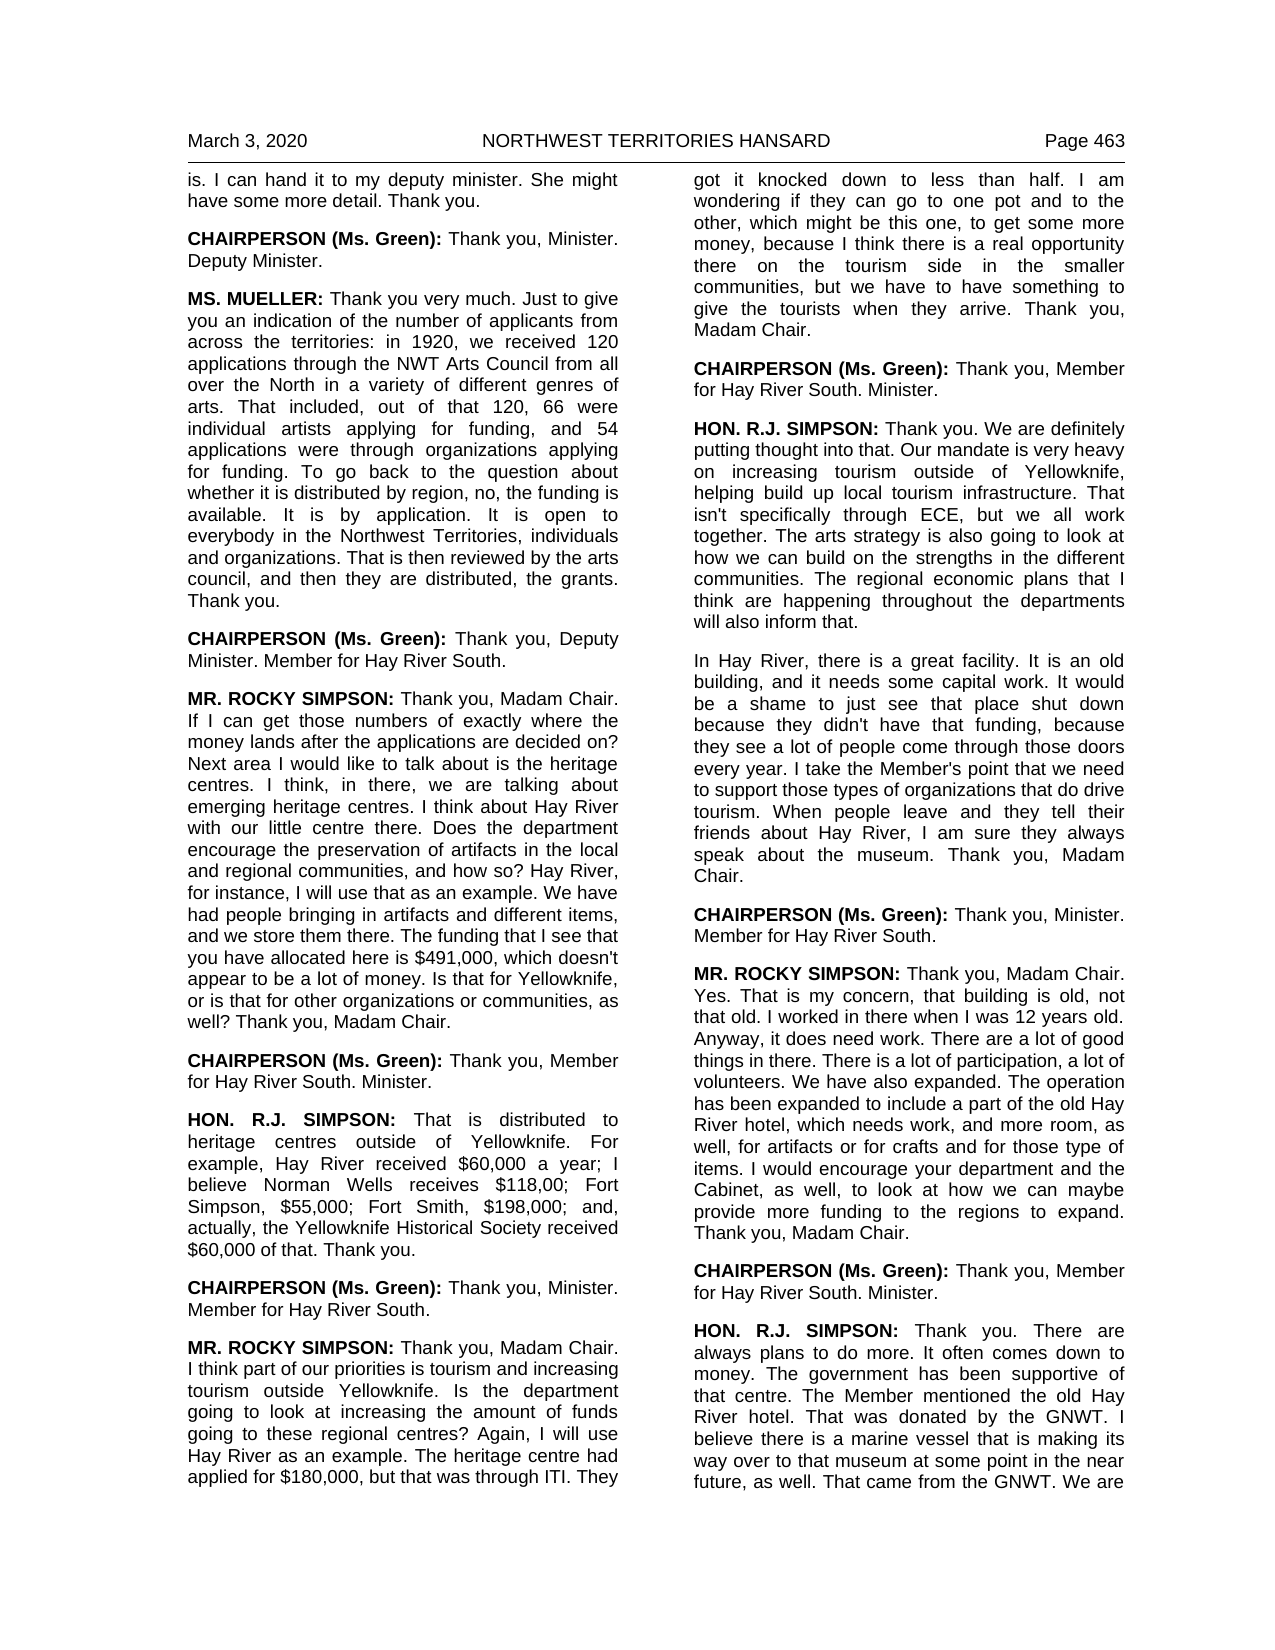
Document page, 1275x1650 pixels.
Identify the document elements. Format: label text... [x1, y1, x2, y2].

text CHAIRPERSON (Ms. Green): Thank you, Member for Hay River South. Minister. [187, 1049, 619, 1093]
text CHAIRPERSON (Ms. Green): Thank you, Minister. Member for Hay River South. [694, 903, 1125, 947]
text MR. ROCKY SIMPSON: Thank you, Madam Chair. I think part of our priorities is tourism and increasing tourism outside Yellowknife. Is the department going to look at increasing the amount of funds going to these regional centres? Again, I will use Hay River as an example. The heritage centre had applied for $180,000, but that was through ITI. They got it knocked down to less than half. I am wondering if they can go to one pot and to the other, which might be this one, to get some more money, because I think there is a real opportunity there on the tourism side in the smaller communities, but we have to have something to give the tourists when they arrive. Thank you, Madam Chair. [187, 1337, 619, 1488]
text HON. R.J. SIMPSON: That is distributed to heritage centres outside of Yellowknife. For example, Hay River received $60,000 a year; I believe Norman Wells receives $118,00; Fort Simpson, $55,000; Fort Smith, $198,000; and, actually, the Yellowknife Historical Society received $60,000 of that. Thank you. [187, 1109, 619, 1260]
text CHAIRPERSON (Ms. Green): Thank you, Minister. Member for Hay River South. [187, 1277, 619, 1320]
text CHAIRPERSON (Ms. Green): Thank you, Member for Hay River South. Minister. [694, 357, 1125, 401]
text HON. R.J. SIMPSON: Thank you. We are definitely putting thought into that. Our mandate is very heavy on increasing tourism outside of Yellowknife, helping build up local tourism infrastructure. That isn't specifically through ECE, but we all work together. The arts strategy is also going to look at how we can build on the strengths in the different communities. The regional economic plans that I think are happening throughout the departments will also inform that. [694, 417, 1125, 633]
text CHAIRPERSON (Ms. Green): Thank you, Minister. Deputy Minister. [187, 228, 619, 271]
text CHAIRPERSON (Ms. Green): Thank you, Member for Hay River South. Minister. [694, 1260, 1125, 1303]
text MS. MUELLER: Thank you very much. Just to give you an indication of the number of applicants from across the territories: in 1920, we received 120 applications through the NWT Arts Council from all over the North in a variety of different genres of arts. That included, out of that 120, 66 were individual artists applying for funding, and 54 applications were through organizations applying for funding. To go back to the question about whether it is distributed by region, no, the funding is available. It is by application. It is open to everybody in the Northwest Territories, individuals and organizations. That is then reviewed by the arts council, and then they are distributed, the grants. Thank you. [187, 288, 619, 611]
text In Hay River, there is a great facility. It is an old building, and it needs some capital work. It would be a shame to just see that place shut down because they didn't have that funding, because they see a lot of people come through those doors every year. I take the Member's point that we need to support those types of organizations that do drive tourism. When people leave and they tell their friends about Hay River, I am sure they always speak about the museum. Thank you, Madam Chair. [694, 649, 1125, 887]
text MR. ROCKY SIMPSON: Thank you, Madam Chair. I think part of our priorities is tourism and increasing tourism outside Yellowknife. Is the department going to look at increasing the amount of funds going to these regional centres? Again, I will use Hay River as an example. The heritage centre had applied for $180,000, but that was through ITI. They got it knocked down to less than half. I am wondering if they can go to one pot and to the other, which might be this one, to get some more money, because I think there is a real opportunity there on the tourism side in the smaller communities, but we have to have something to give the tourists when they arrive. Thank you, Madam Chair. [694, 168, 1125, 341]
text MR. ROCKY SIMPSON: Thank you, Madam Chair. If I can get those numbers of exactly where the money lands after the applications are decided on? Next area I would like to talk about is the heritage centres. I think, in there, we are talking about emerging heritage centres. I think about Hay River with our little centre there. Does the department encourage the preservation of artifacts in the local and regional communities, and how so? Hay River, for instance, I will use that as an example. We have had people bringing in artifacts and different items, and we store them there. The funding that I see that you have allocated here is $491,000, which doesn't appear to be a lot of money. Is that for Yellowknife, or is that for other organizations or communities, as well? Thank you, Madam Chair. [187, 688, 619, 1033]
text CHAIRPERSON (Ms. Green): Thank you, Deputy Minister. Member for Hay River South. [187, 628, 619, 671]
text MR. ROCKY SIMPSON: Thank you, Madam Chair. Yes. That is my concern, that building is old, not that old. I worked in there when I was 12 years old. Anyway, it does need work. There are a lot of good things in there. There is a lot of participation, a lot of volunteers. We have also expanded. The operation has been expanded to include a part of the old Hay River hotel, which needs work, and more room, as well, for artifacts or for crafts and for those type of items. I would encourage your department and the Cabinet, as well, to look at how we can maybe provide more funding to the regions to expand. Thank you, Madam Chair. [694, 963, 1125, 1243]
